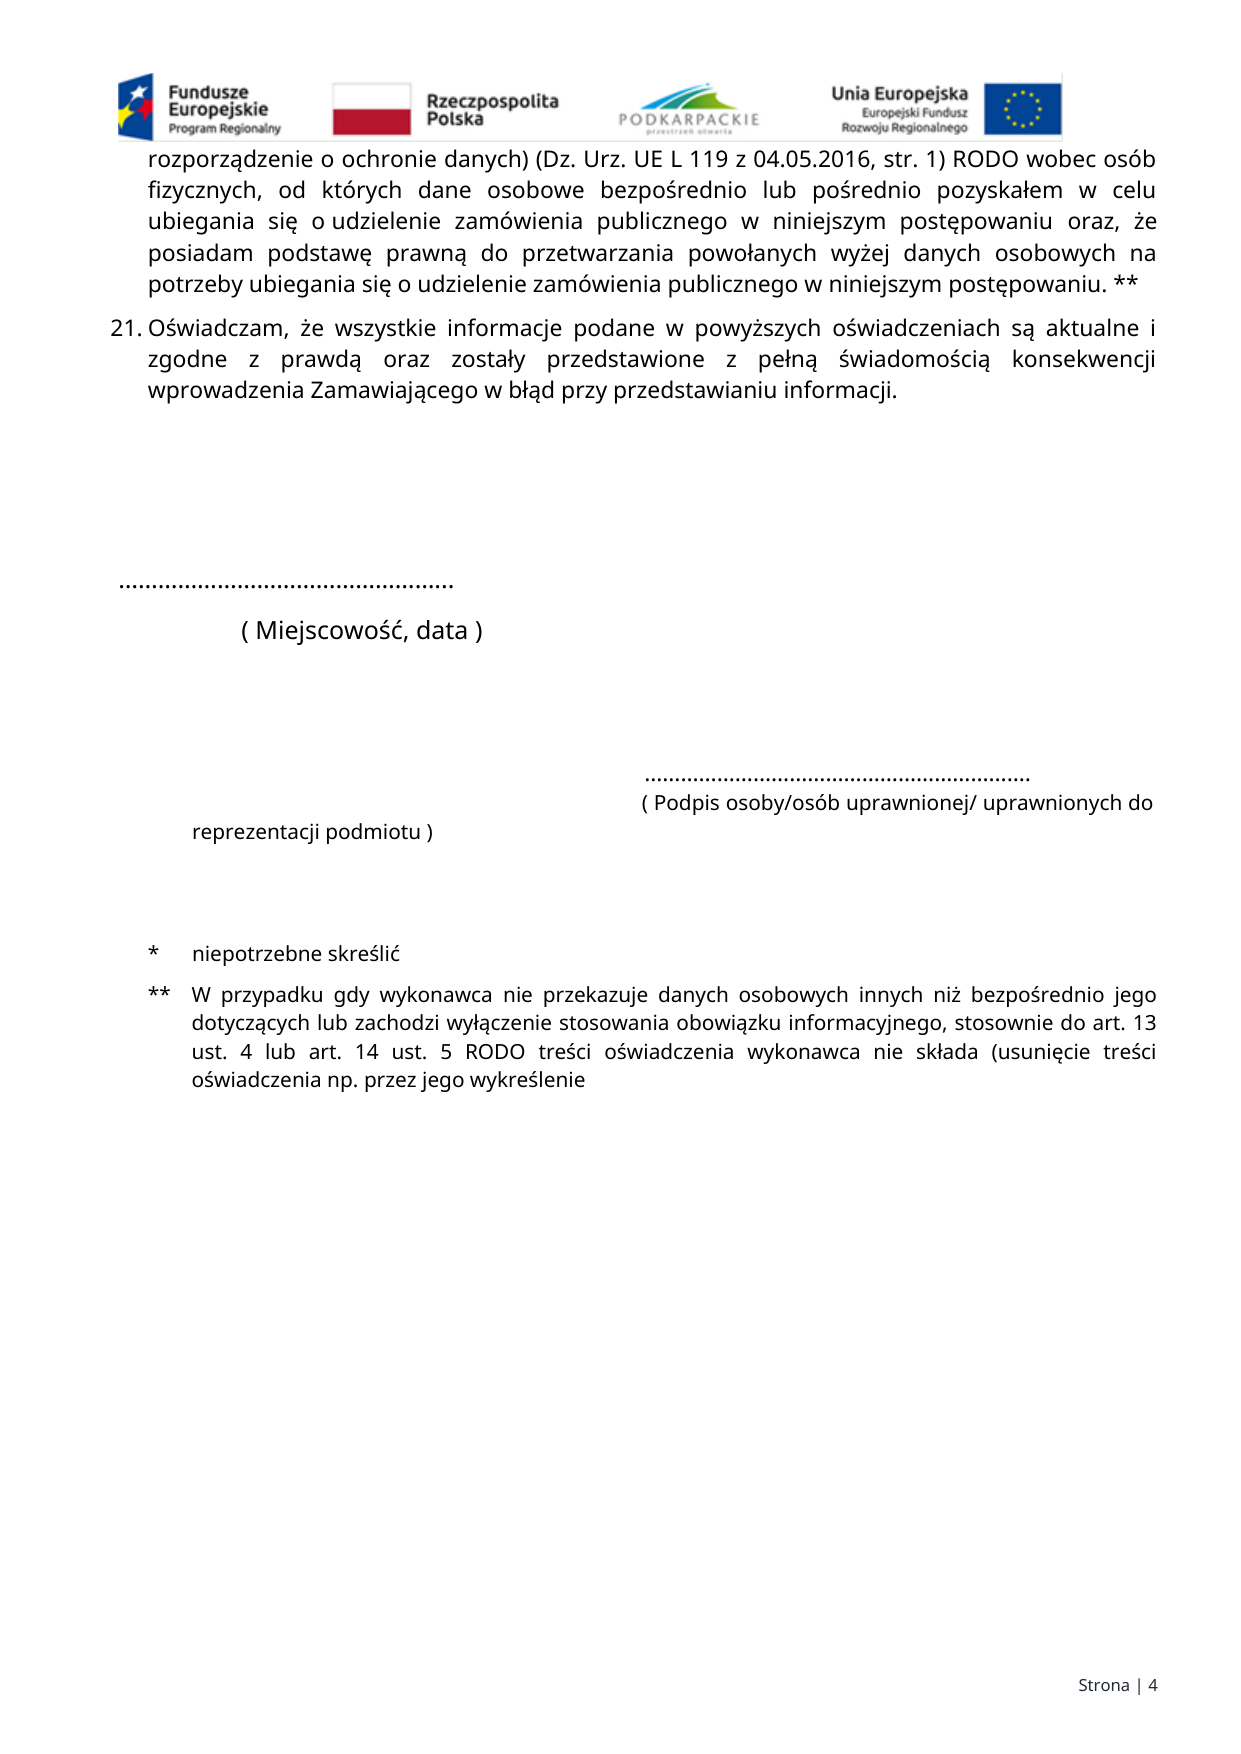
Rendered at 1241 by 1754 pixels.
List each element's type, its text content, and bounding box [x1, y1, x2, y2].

list Oświadczam, że wszystkie informacje podane w powyższych oświadczeniach są aktualne i zgodne z prawdą oraz zostały przedstawione z pełną świadomością konsekwencji wprowadzenia Zamawiającego w błąd przy przedstawianiu informacji. [110, 311, 1157, 405]
list ………………………………………………………. [192, 757, 1157, 788]
list ** W przypadku gdy wykonawca nie przekazuje danych osobowych innych niż bezpośrednio jego dotyczących lub zachodzi wyłączenie stosowania obowiązku informacyjnego, stosownie do art. 13 ust. 4 lub art. 14 ust. 5 RODO treści oświadczenia wykonawca nie składa (usunięcie treści oświadczenia np. przez jego wykreślenie [148, 980, 1157, 1094]
picture [118, 73, 1064, 143]
text …………………………………………... [118, 561, 1157, 596]
list ( Podpis osoby/osób uprawnionej/ uprawnionych do reprezentacji podmiotu ) [192, 788, 1157, 845]
text ( Miejscowość, data ) [118, 612, 1157, 647]
list * niepotrzebne skreślić [118, 939, 1157, 968]
